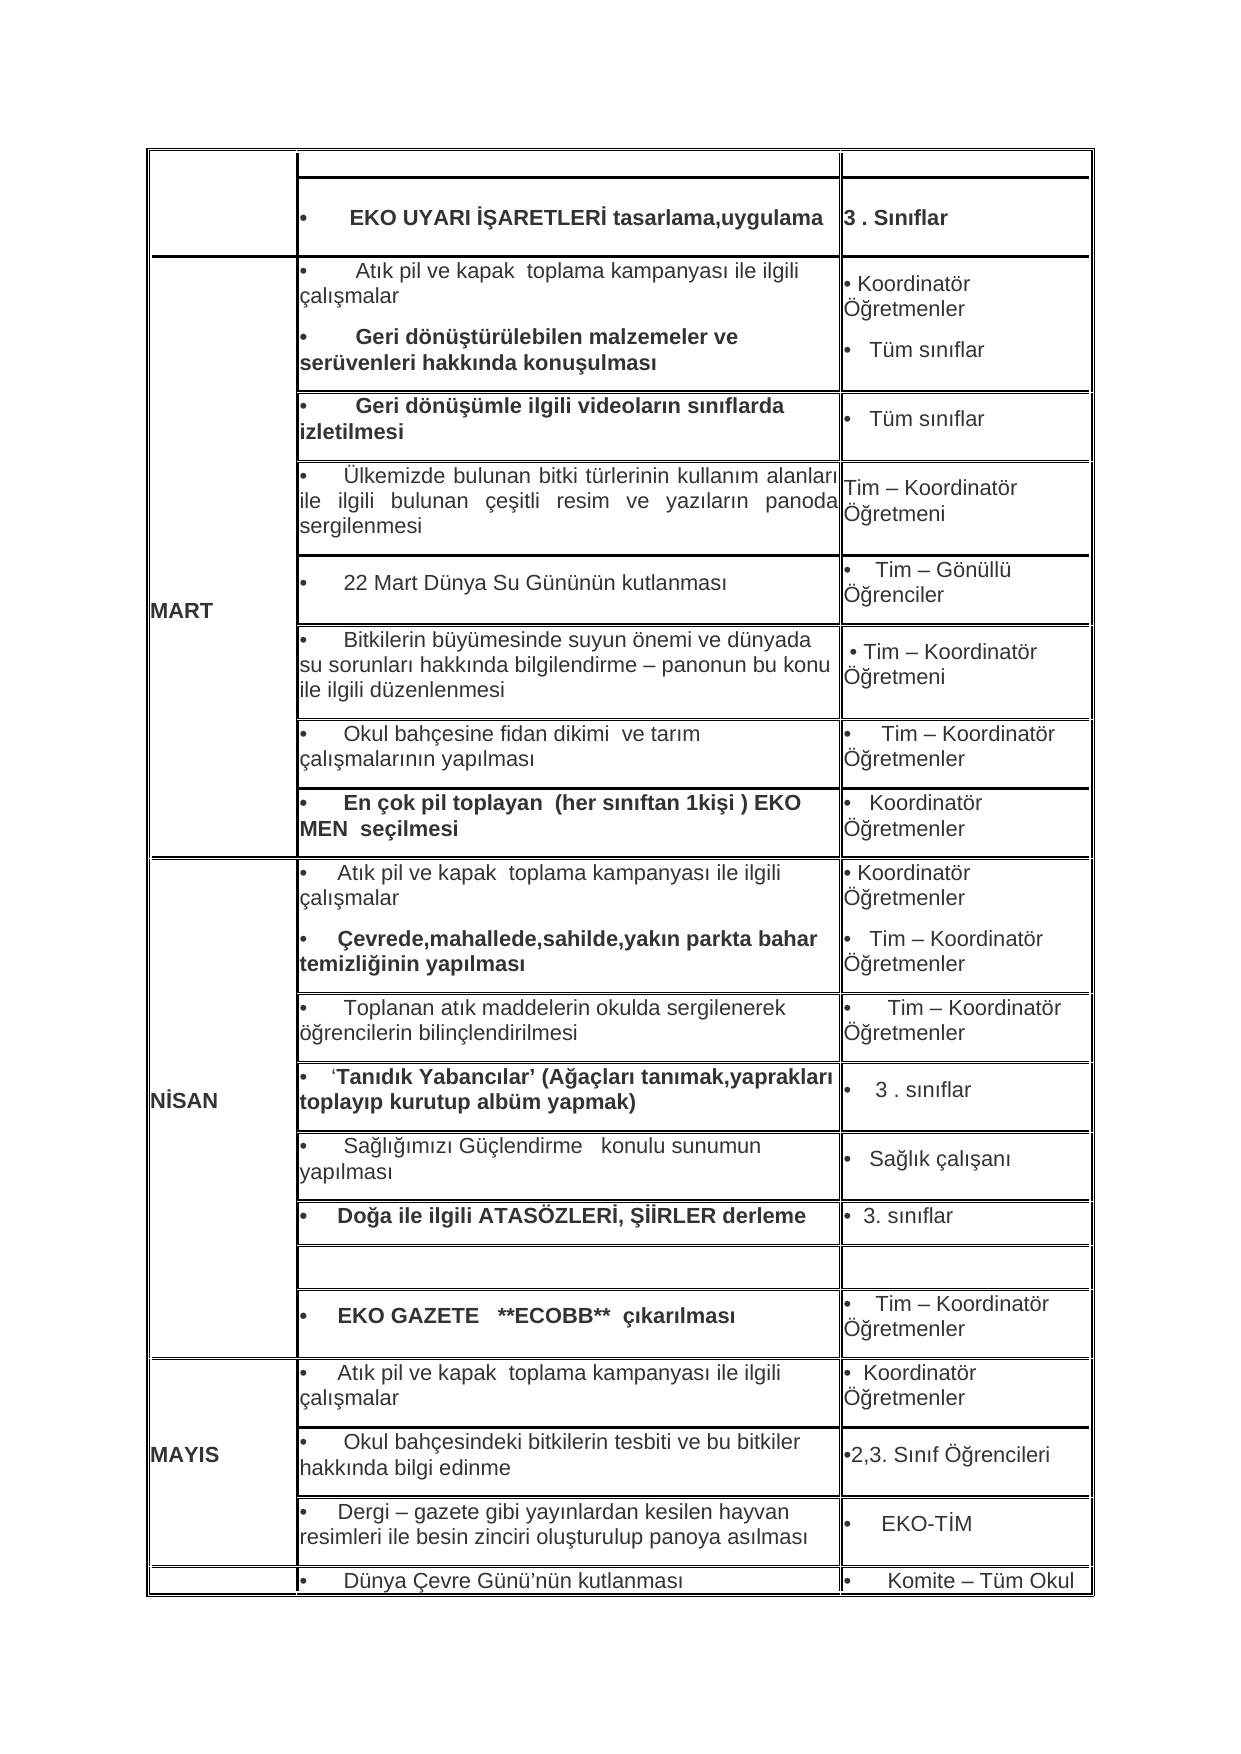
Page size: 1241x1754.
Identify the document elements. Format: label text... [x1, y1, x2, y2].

table_cell • Tim – Koordinatör Öğretmenler [841, 718, 1093, 787]
table_cell • 3 . sınıflar [841, 1061, 1093, 1130]
table_cell • Sağlık çalışanı [843, 1130, 1092, 1199]
table_cell • Koordinatör Öğretmenler • Tüm sınıflar [843, 255, 1091, 390]
table_cell • Koordinatör Öğretmenler [841, 1357, 1093, 1426]
table_cell •2,3. Sınıf Öğrencileri [843, 1426, 1091, 1495]
table_cell • Tüm sınıflar [843, 390, 1092, 459]
table_cell HAZİRAN [150, 1565, 297, 1593]
table_cell • Sağlığımızı Güçlendirme konulu sunumun yapılması [299, 1134, 839, 1199]
table_cell [299, 1247, 839, 1287]
table_cell • Okul bahçesindeki bitkilerin tesbiti ve bu bitkiler hakkında bilgi edinme [299, 1429, 839, 1495]
table_cell • Geri dönüşümle ilgili videoların sınıflarda izletilmesi [299, 394, 839, 459]
table_cell • Koordinatör Öğretmenler [843, 787, 1091, 856]
table_cell • ‘Tanıdık Yabancılar’ (Ağaçları tanımak,yaprakları toplayıp kurutup albüm yapmak) [299, 1064, 839, 1130]
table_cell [297, 1565, 841, 1593]
table_cell MART [150, 255, 296, 856]
table_cell • Koordinatör Öğretmenler • Tim – Koordinatör Öğretmenler [843, 856, 1092, 992]
table_cell Tim – Koordinatör Öğretmeni [843, 460, 1092, 554]
table_cell • Tim – Koordinatör Öğretmeni [843, 623, 1092, 718]
table_cell • Tim – Koordinatör Öğretmenler [843, 1288, 1092, 1357]
table_cell • EKO UYARI İŞARETLERİ tasarlama,uygulama [299, 179, 839, 255]
table_cell • Dergi – gazete gibi yayınlardan kesilen hayvan resimleri ile besin zinciri oluşturulup panoya asılması [299, 1499, 839, 1564]
table_cell • Tim – Koordinatör Öğretmenler [841, 992, 1093, 1061]
table_cell • Bitkilerin büyümesinde suyun önemi ve dünyada su sorunları hakkında bilgilendirme – panonun bu konu ile ilgili düzenlenmesi [299, 627, 839, 718]
table_cell • Toplanan atık maddelerin okulda sergilenerek öğrencilerin bilinçlendirilmesi [299, 995, 839, 1061]
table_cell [841, 151, 1091, 176]
table_cell • 22 Mart Dünya Su Gününün kutlanması [299, 557, 839, 623]
table_cell • Ülkemizde bulunan bitki türlerinin kullanım alanları ile ilgili bulunan çeşitli resim ve yazıların panoda sergilenmesi [299, 463, 839, 554]
table_cell • EKO GAZETE **ECOBB** çıkarılması [299, 1291, 839, 1357]
table_cell • Komite – Tüm Okul [841, 1565, 1092, 1593]
table_cell NİSAN [150, 856, 296, 1357]
table_cell • En çok pil toplayan (her sınıftan 1kişi ) EKO MEN seçilmesi [299, 790, 839, 856]
table_cell [843, 1244, 1092, 1287]
table_cell • Okul bahçesine fidan dikimi ve tarım çalışmalarının yapılması [299, 721, 839, 787]
table_cell • Atık pil ve kapak toplama kampanyası ile ilgili çalışmalar [299, 1360, 839, 1426]
table_cell MAYIS [148, 1357, 297, 1564]
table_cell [297, 149, 841, 176]
table_cell • Atık pil ve kapak toplama kampanyası ile ilgili çalışmalar • Geri dönüştürülebilen malzemeler ve serüvenleri hakkında konuşulması [299, 258, 839, 390]
table_cell • EKO-TİM [843, 1495, 1092, 1564]
table_cell • Doğa ile ilgili ATASÖZLERİ, ŞİİRLER derleme [299, 1203, 839, 1243]
table_cell 3 . Sınıflar [843, 176, 1091, 255]
table_cell • Tim – Gönüllü Öğrenciler [843, 554, 1091, 623]
table_cell • 3. sınıflar [843, 1199, 1092, 1243]
table_cell • Atık pil ve kapak toplama kampanyası ile ilgili çalışmalar • Çevrede,mahallede,sahilde,yakın parkta bahar temizliğinin yapılması [299, 860, 839, 992]
